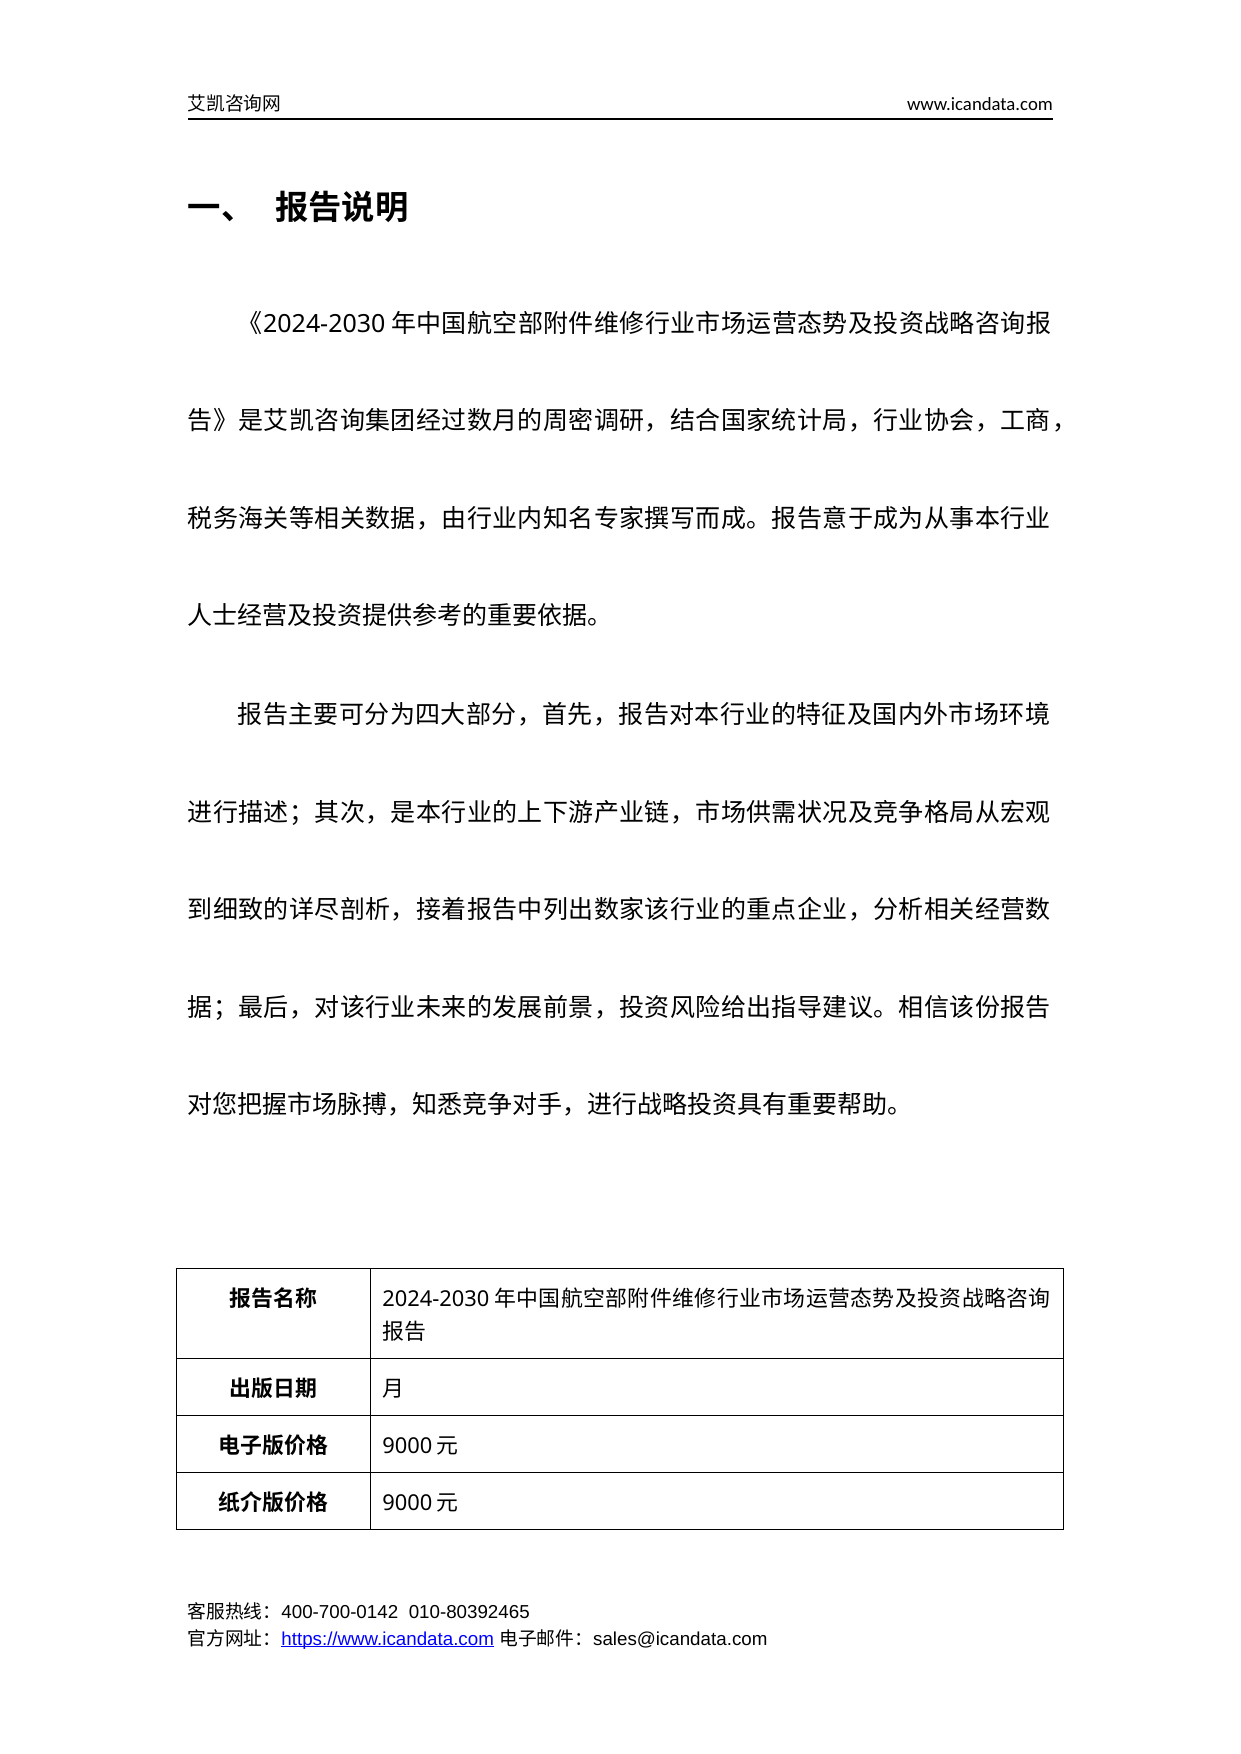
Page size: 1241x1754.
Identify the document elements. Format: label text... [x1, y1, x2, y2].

subtitle 报告说明 [187, 172, 1053, 237]
table_cell 电子版价格 [177, 1416, 370, 1472]
table_header 报告名称 [177, 1269, 370, 1358]
text 报告主要可分为四大部分，首先，报告对本行业的特征及国内外市场环境进行描述；其次，是本行业的上下游产业链，市场供需状况及竞争格局从宏观到细致的详尽剖析，接着报告中列出数家该行业的重点企业，分析相关经营数据；最后，对该行业未来的发展前景，投资风险给出指导建议。相信该份报告对您把握市场脉搏，知悉竞争对手，进行战略投资具有重要帮助。 [187, 681, 1053, 1136]
table_cell 纸介版价格 [177, 1473, 370, 1529]
table_cell 出版日期 [177, 1359, 370, 1415]
table_cell 9000元 [371, 1416, 1063, 1472]
table_cell 月 [371, 1359, 1063, 1415]
text 《2024-2030年中国航空部附件维修行业市场运营态势及投资战略咨询报告》是艾凯咨询集团经过数月的周密调研，结合国家统计局，行业协会，工商，税务海关等相关数据，由行业内知名专家撰写而成。报告意于成为从事本行业人士经营及投资提供参考的重要依据。 [187, 289, 1053, 646]
table_header 2024-2030年中国航空部附件维修行业市场运营态势及投资战略咨询报告 [371, 1269, 1063, 1358]
table_cell 9000元 [371, 1473, 1063, 1529]
